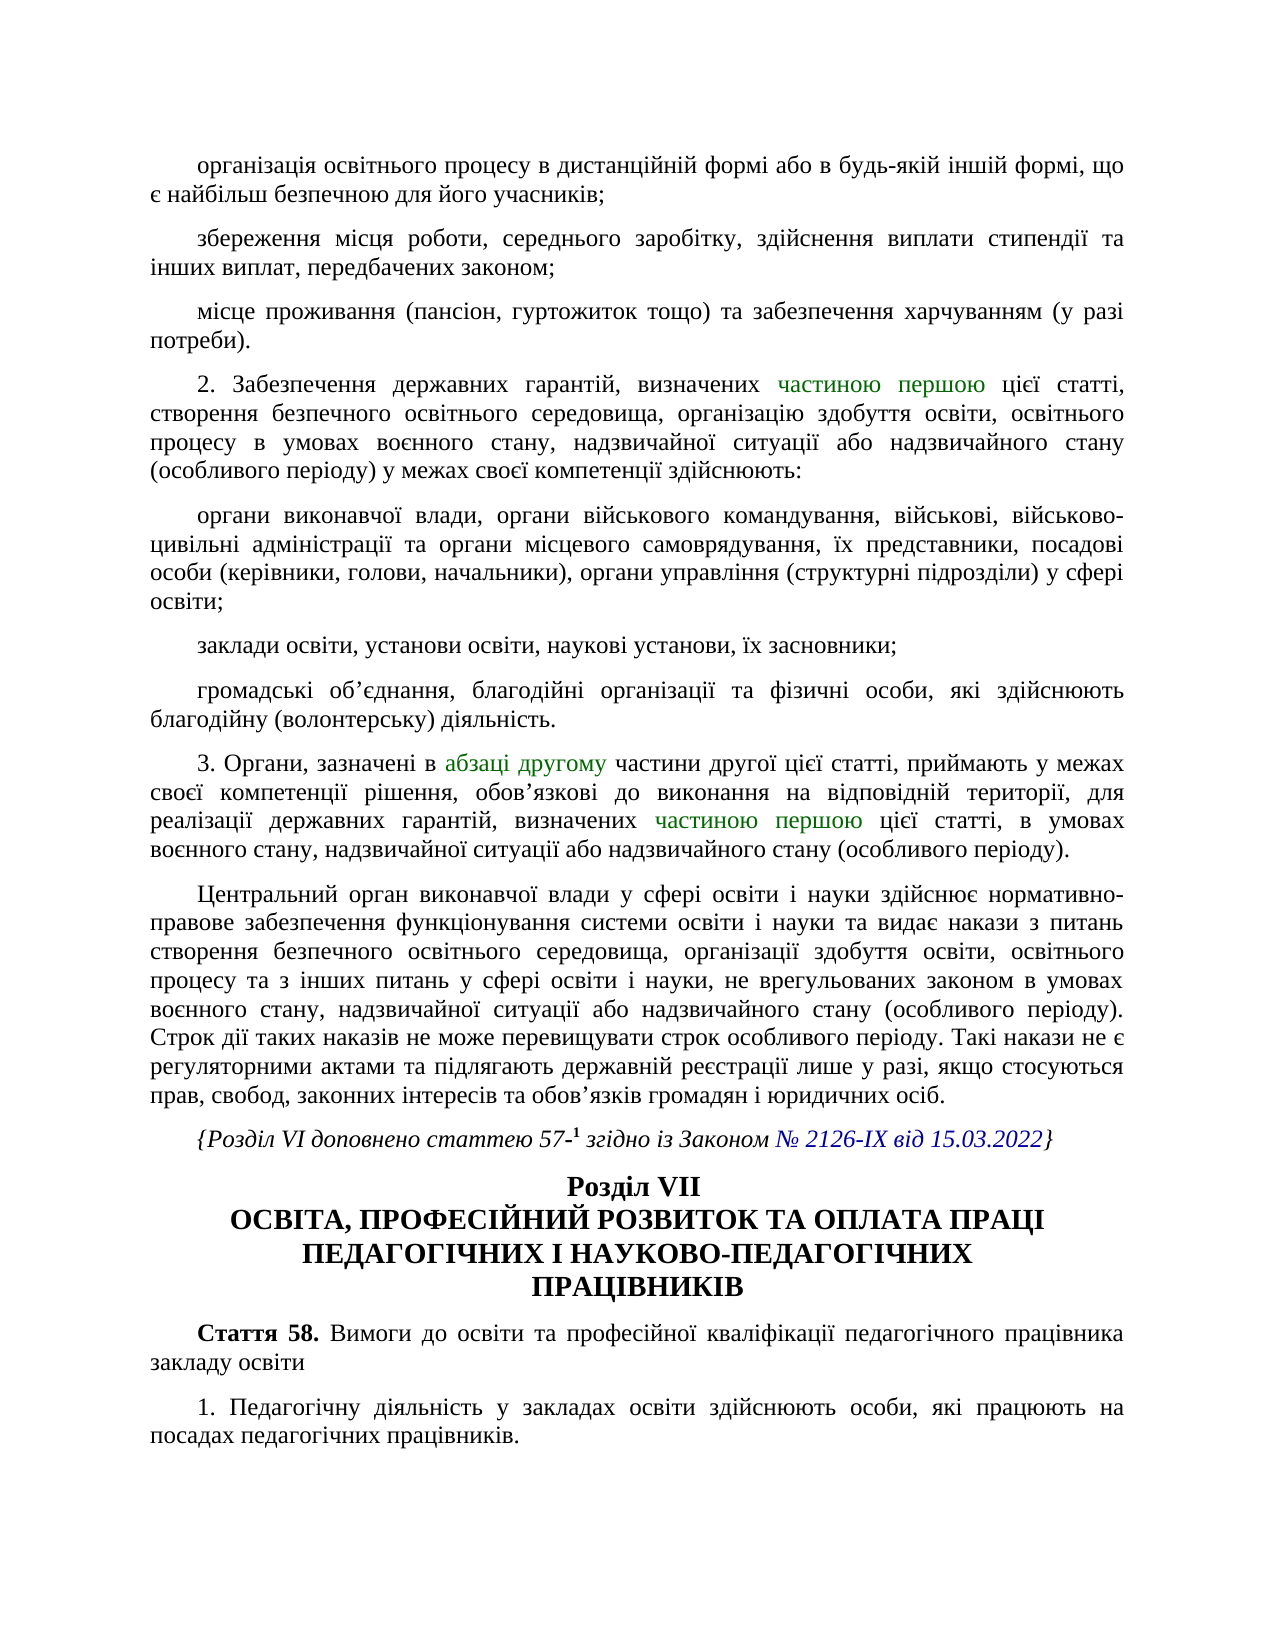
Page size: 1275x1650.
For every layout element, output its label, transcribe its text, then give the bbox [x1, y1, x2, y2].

text місце проживання (пансіон, гуртожиток тощо) та забезпечення харчуванням (у разі потреби). [150, 296, 1125, 354]
text заклади освіти, установи освіти, наукові установи, їх засновники; [150, 631, 1125, 659]
text 1. Педагогічну діяльність у закладах освіти здійснюють особи, які працюють на посадах педагогічних працівників. [150, 1392, 1125, 1449]
text Розділ VII ОСВІТА, ПРОФЕСІЙНИЙ РОЗВИТОК ТА ОПЛАТА ПРАЦІ ПЕДАГОГІЧНИХ І НАУКОВО-ПЕДАГОГІЧНИХ ПРАЦІВНИКІВ [197, 1169, 1078, 1303]
text організація освітнього процесу в дистанційній формі або в будь-якій іншій формі, що є найбільш безпечною для його учасників; [150, 150, 1125, 207]
text 2. Забезпечення державних гарантій, визначених частиною першою цієї статті, створення безпечного освітнього середовища, організацію здобуття освіти, освітнього процесу в умовах воєнного стану, надзвичайної ситуації або надзвичайного стану (особливого періоду) у межах своєї компетенції здійснюють: [150, 369, 1125, 484]
text органи виконавчої влади, органи військового командування, військові, військово-цивільні адміністрації та органи місцевого самоврядування, їх представники, посадові особи (керівники, голови, начальники), органи управління (структурні підрозділи) у сфері освіти; [150, 500, 1125, 615]
text Стаття 58. Вимоги до освіти та професійної кваліфікації педагогічного працівника закладу освіти [150, 1318, 1125, 1376]
text Центральний орган виконавчої влади у сфері освіти і науки здійснює нормативно-правове забезпечення функціонування системи освіти і науки та видає накази з питань створення безпечного освітнього середовища, організації здобуття освіти, освітнього процесу та з інших питань у сфері освіти і науки, не врегульованих законом в умовах воєнного стану, надзвичайної ситуації або надзвичайного стану (особливого періоду). Строк дії таких наказів не може перевищувати строк особливого періоду. Такі накази не є регуляторними актами та підлягають державній реєстрації лише у разі, якщо стосуються прав, свобод, законних інтересів та обов’язків громадян і юридичних осіб. [150, 879, 1125, 1109]
text 3. Органи, зазначені в абзаці другому частини другої цієї статті, приймають у межах своєї компетенції рішення, обов’язкові до виконання на відповідній території, для реалізації державних гарантій, визначених частиною першою цієї статті, в умовах воєнного стану, надзвичайної ситуації або надзвичайного стану (особливого періоду). [150, 748, 1125, 863]
text збереження місця роботи, середнього заробітку, здійснення виплати стипендії та інших виплат, передбачених законом; [150, 223, 1125, 281]
text {Розділ VI доповнено статтею 57-1 згідно із Законом № 2126-IX від 15.03.2022} [150, 1124, 1125, 1153]
text громадські об’єднання, благодійні організації та фізичні особи, які здійснюють благодійну (волонтерську) діяльність. [150, 675, 1125, 732]
